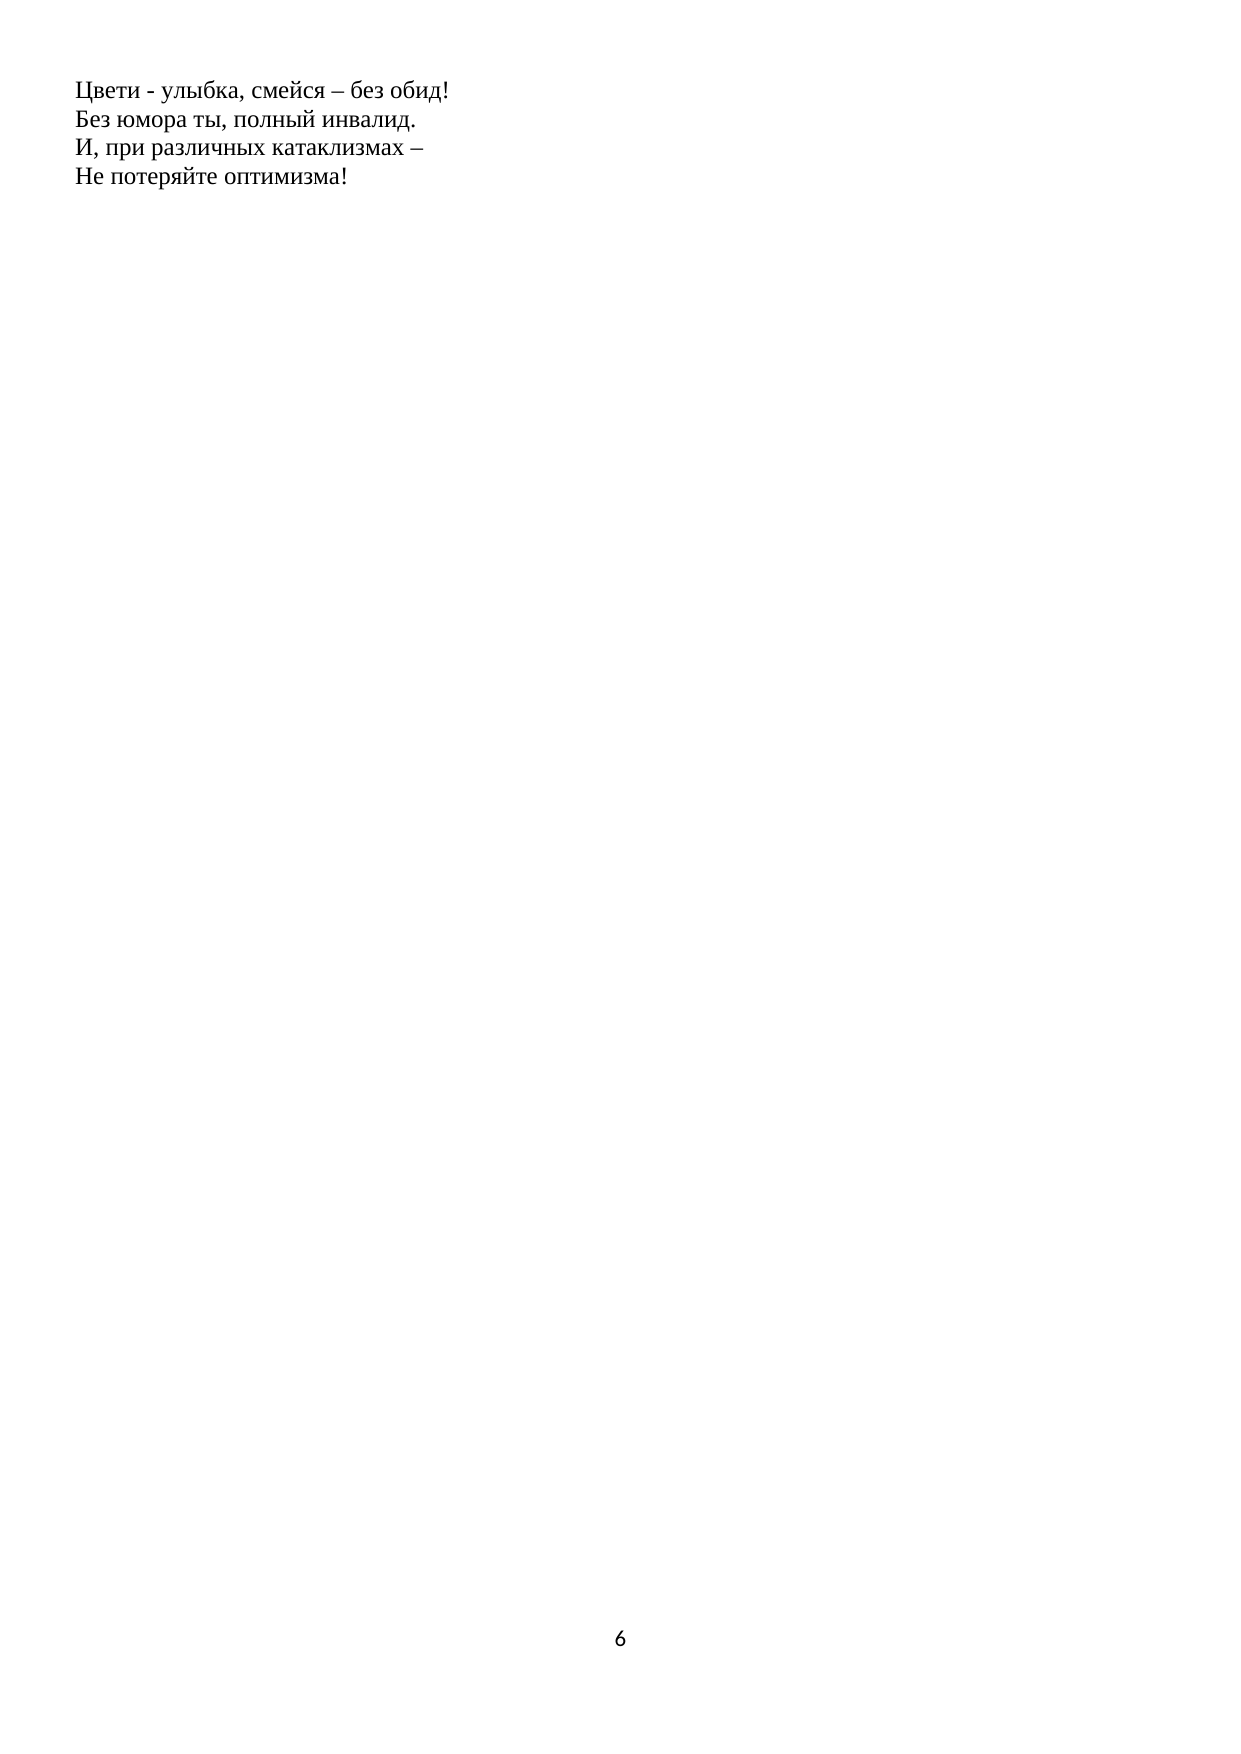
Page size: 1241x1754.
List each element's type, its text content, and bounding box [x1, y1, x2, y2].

text Цвети - улыбка, смейся – без обид! [75, 75, 1165, 104]
text И, при различных катаклизмах – [75, 132, 1165, 161]
text Без юмора ты, полный инвалид. [75, 104, 1165, 132]
text Не потеряйте оптимизма! [75, 161, 1165, 190]
